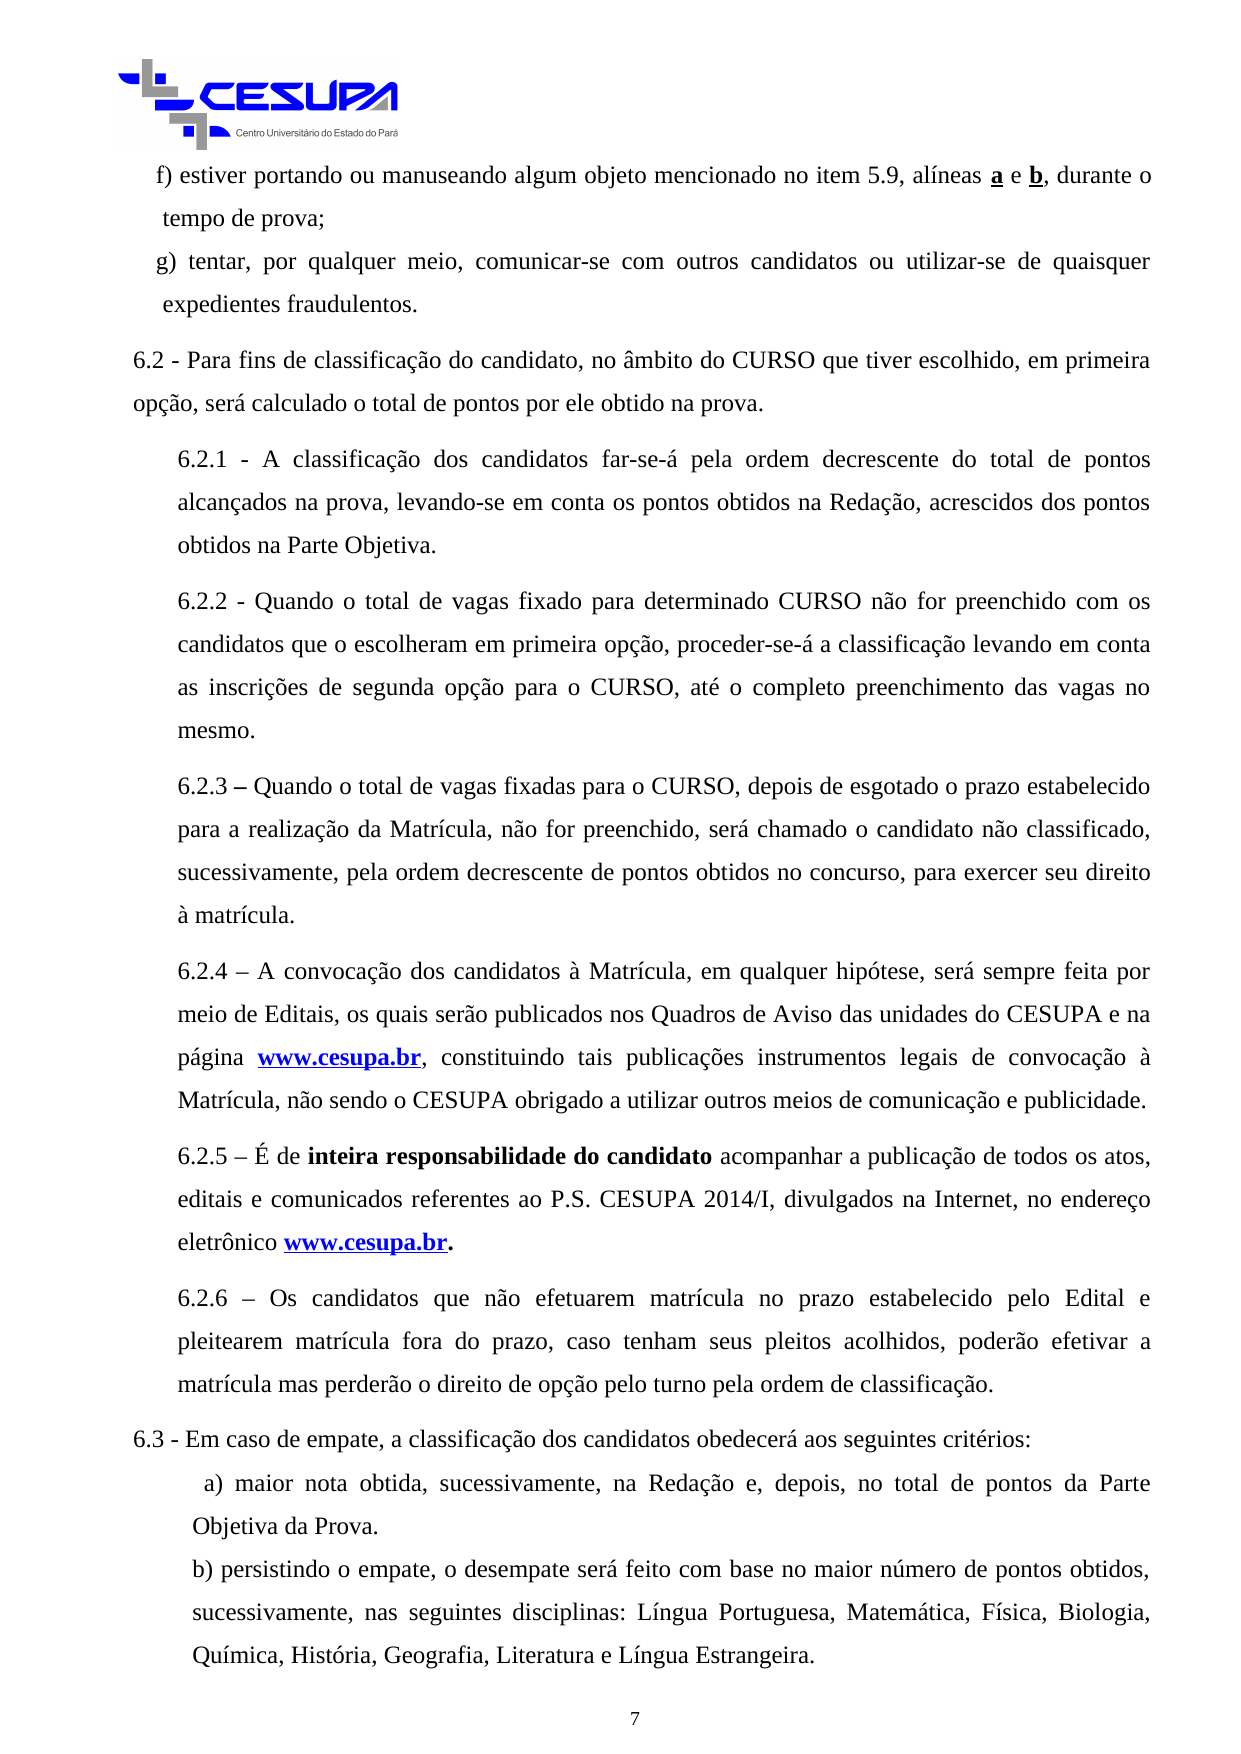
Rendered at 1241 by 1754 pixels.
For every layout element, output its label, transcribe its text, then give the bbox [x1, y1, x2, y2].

text 6.2.4 – A convocação dos candidatos à Matrícula, em qualquer hipótese, será sempre feita por meio de Editais, os quais serão publicados nos Quadros de Aviso das unidades do CESUPA e na página www.cesupa.br, constituindo tais publicações instrumentos legais de convocação à Matrícula, não sendo o CESUPA obrigado a utilizar outros meios de comunicação e publicidade. [177, 956, 1152, 1114]
picture [118, 59, 398, 150]
text 6.3 - Em caso de empate, a classificação dos candidatos obedecerá aos seguintes critérios: [133, 1424, 1152, 1453]
text 6.2.2 - Quando o total de vagas fixado para determinado CURSO não for preenchido com os candidatos que o escolheram em primeira opção, proceder-se-á a classificação levando em conta as inscrições de segunda opção para o CURSO, até o completo preenchimento das vagas no mesmo. [177, 586, 1152, 744]
text b) persistindo o empate, o desempate será feito com base no maior número de pontos obtidos, sucessivamente, nas seguintes disciplinas: Língua Portuguesa, Matemática, Física, Biologia, Química, História, Geografia, Literatura e Língua Estrangeira. [192, 1554, 1152, 1669]
text a) maior nota obtida, sucessivamente, na Redação e, depois, no total de pontos da Parte Objetiva da Prova. [192, 1468, 1152, 1539]
text 6.2.6 – Os candidatos que não efetuarem matrícula no prazo estabelecido pelo Edital e pleitearem matrícula fora do prazo, caso tenham seus pleitos acolhidos, poderão efetivar a matrícula mas perderão o direito de opção pelo turno pela ordem de classificação. [177, 1283, 1152, 1398]
text 6.2.3 – Quando o total de vagas fixadas para o CURSO, depois de esgotado o prazo estabelecido para a realização da Matrícula, não for preenchido, será chamado o candidato não classificado, sucessivamente, pela ordem decrescente de pontos obtidos no concurso, para exercer seu direito à matrícula. [177, 771, 1152, 929]
list f) estiver portando ou manuseando algum objeto mencionado no item 5.9, alíneas a e b, durante o tempo de prova; [125, 160, 1152, 232]
text 6.2.1 - A classificação dos candidatos far-se-á pela ordem decrescente do total de pontos alcançados na prova, levando-se em conta os pontos obtidos na Redação, acrescidos dos pontos obtidos na Parte Objetiva. [177, 444, 1152, 559]
list g) tentar, por qualquer meio, comunicar-se com outros candidatos ou utilizar-se de quaisquer expedientes fraudulentos. [125, 246, 1152, 318]
text 6.2.5 – É de inteira responsabilidade do candidato acompanhar a publicação de todos os atos, editais e comunicados referentes ao P.S. CESUPA 2014/I, divulgados na Internet, no endereço eletrônico www.cesupa.br. [177, 1141, 1152, 1256]
text 6.2 - Para fins de classificação do candidato, no âmbito do CURSO que tiver escolhido, em primeira opção, será calculado o total de pontos por ele obtido na prova. [133, 345, 1152, 417]
